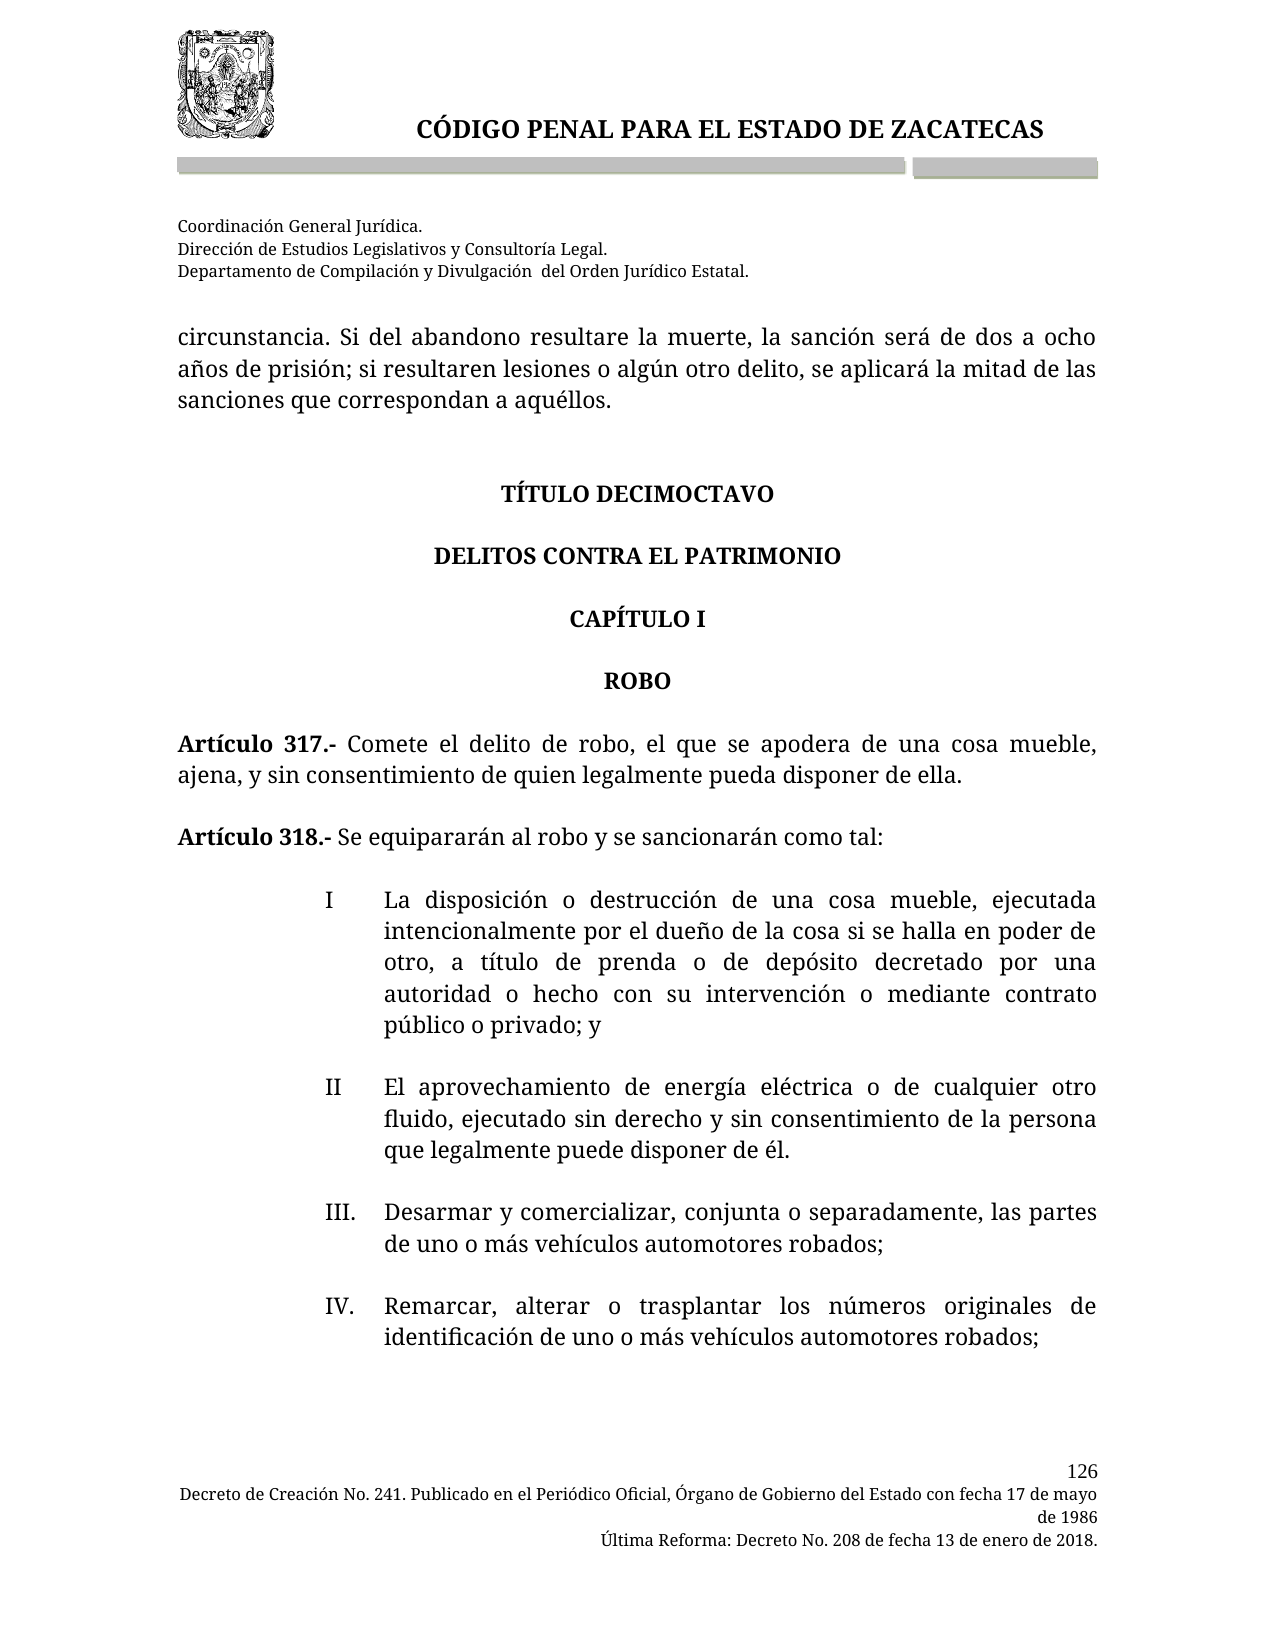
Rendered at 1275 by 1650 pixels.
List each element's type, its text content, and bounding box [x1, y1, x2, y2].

text II El aprovechamiento de energía eléctrica o de cualquier otro fluido, ejecutado sin derecho y sin consentimiento de la persona que legalmente puede disponer de él. [325, 1071, 1098, 1165]
text I La disposición o destrucción de una cosa mueble, ejecutada intencionalmente por el dueño de la cosa si se halla en poder de otro, a título de prenda o de depósito decretado por una autoridad o hecho con su intervención o mediante contrato público o privado; y [325, 884, 1098, 1040]
list Remarcar, alterar o trasplantar los números originales de identificación de uno o más vehículos automotores robados; [325, 1290, 1098, 1353]
text Artículo 318.- Se equipararán al robo y se sancionarán como tal: [177, 821, 1098, 853]
text DELITOS CONTRA EL PATRIMONIO [177, 540, 1098, 571]
list Desarmar y comercializar, conjunta o separadamente, las partes de uno o más vehículos automotores robados; [325, 1196, 1098, 1259]
text ROBO [177, 665, 1098, 696]
text Artículo 317.- Comete el delito de robo, el que se apodera de una cosa mueble, ajena, y sin consentimiento de quien legalmente pueda disponer de ella. [177, 728, 1098, 790]
picture [177, 29, 274, 139]
text CAPÍTULO I [177, 603, 1098, 634]
text TÍTULO DECIMOCTAVO [177, 478, 1098, 509]
